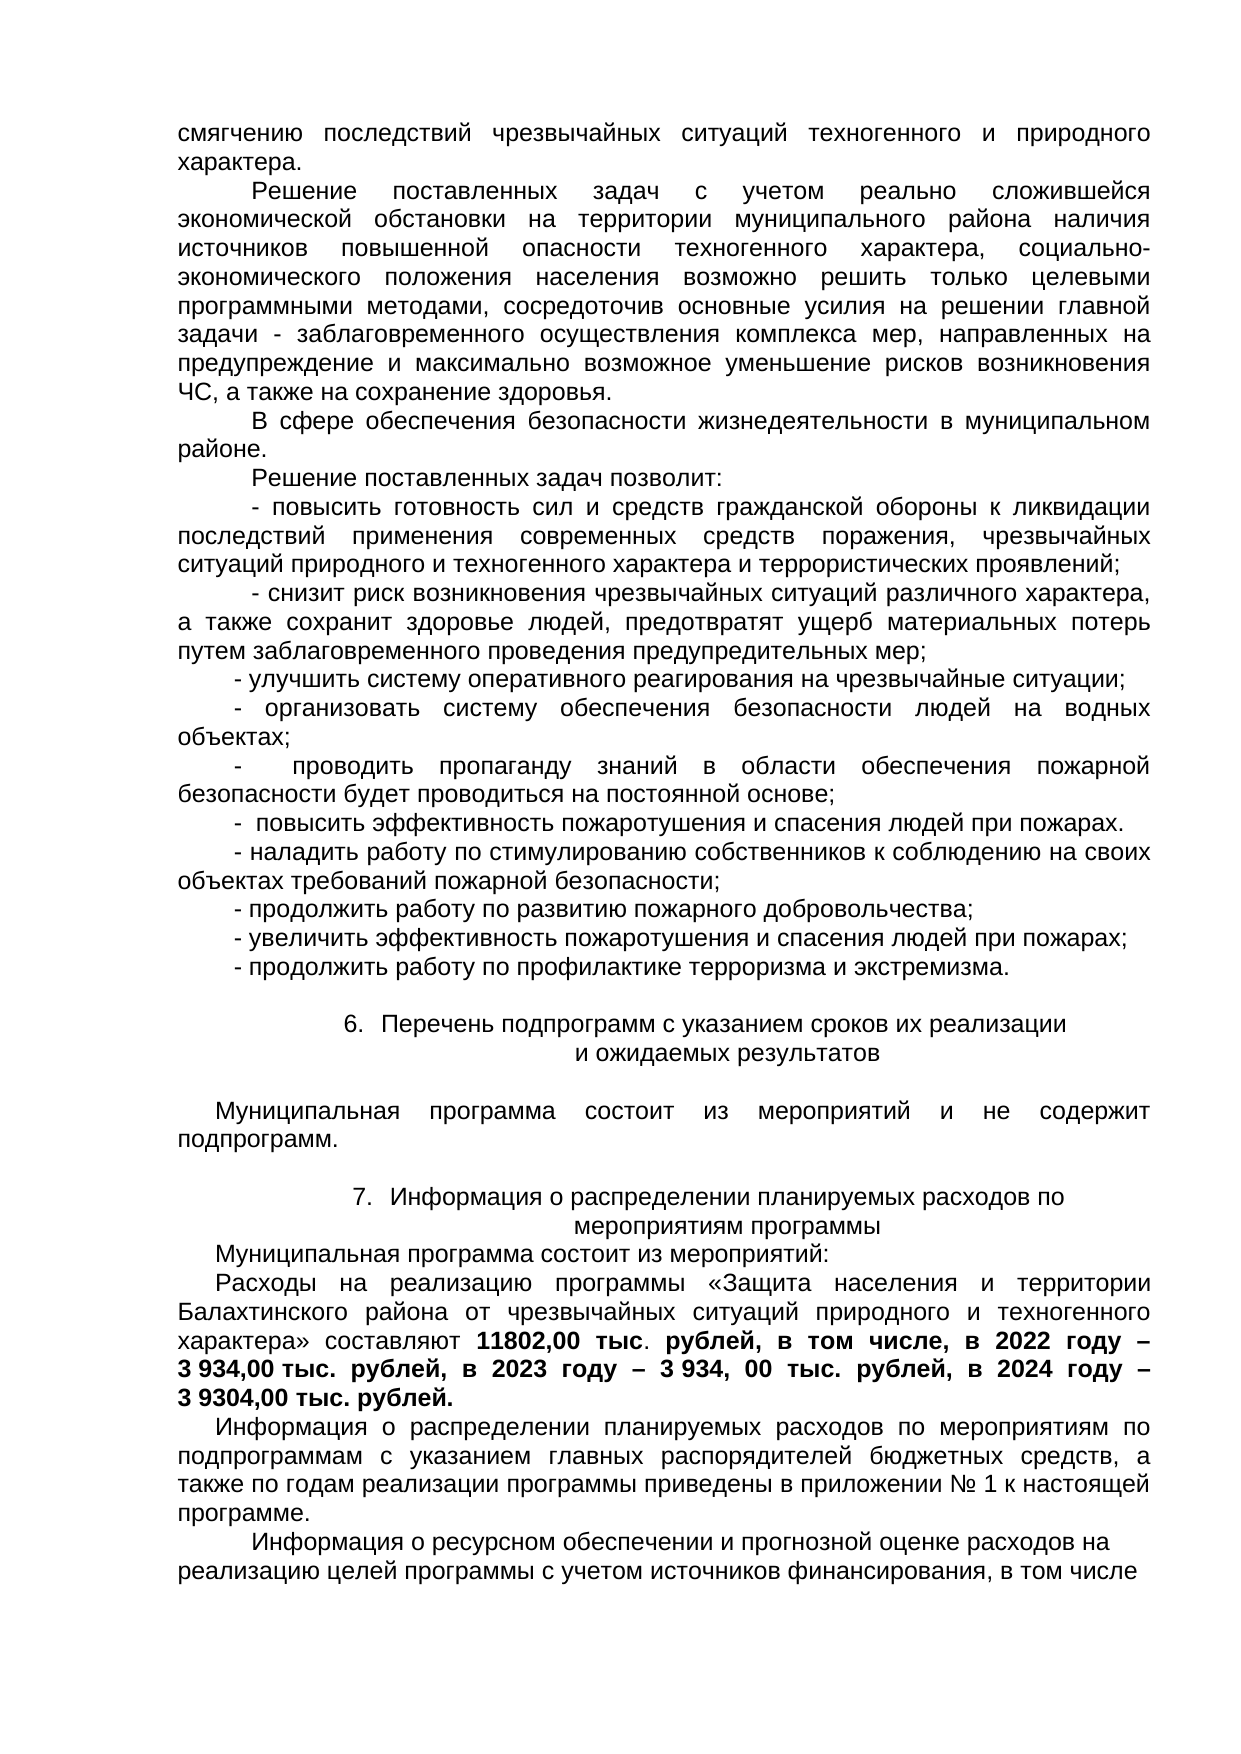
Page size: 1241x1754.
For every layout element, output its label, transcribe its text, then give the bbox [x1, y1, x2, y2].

text Расходы на реализацию программы «Защита населения и территории Балахтинского района от чрезвычайных ситуаций природного и техногенного характера» составляют 11802,00 тыс. рублей, в том числе, в 2022 году – 3 934,00 тыс. рублей, в 2023 году – 3 934, 00 тыс. рублей, в 2024 году – 3 9304,00 тыс. рублей. [177, 1268, 1152, 1412]
text - продолжить работу по профилактике терроризма и экстремизма. [177, 952, 1152, 981]
text - организовать систему обеспечения безопасности людей на водных объектах; [177, 693, 1152, 751]
text - продолжить работу по развитию пожарного добровольчества; [177, 894, 1152, 923]
text - проводить пропаганду знаний в области обеспечения пожарной безопасности будет проводиться на постоянной основе; [177, 751, 1152, 808]
text Муниципальная программа состоит из мероприятий: [177, 1239, 1152, 1268]
text Информация о распределении планируемых расходов по мероприятиям по подпрограммам с указанием главных распорядителей бюджетных средств, а также по годам реализации программы приведены в приложении № 1 к настоящей программе. [177, 1412, 1152, 1527]
text Решение поставленных задач позволит: [177, 463, 1152, 492]
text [177, 1527, 1152, 1584]
text - увеличить эффективность пожаротушения и спасения людей при пожарах; [177, 923, 1152, 952]
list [177, 118, 1152, 176]
text Решение поставленных задач с учетом реально сложившейся экономической обстановки на территории муниципального района наличия источников повышенной опасности техногенного характера, социально-экономического положения населения возможно решить только целевыми программными методами, сосредоточив основные усилия на решении главной задачи - заблаговременного осуществления комплекса мер, направленных на предупреждение и максимально возможное уменьшение рисков возникновения ЧС, а также на сохранение здоровья. [177, 176, 1152, 406]
text - повысить готовность сил и средств гражданской обороны к ликвидации последствий применения современных средств поражения, чрезвычайных ситуаций природного и техногенного характера и террористических проявлений; [177, 492, 1152, 578]
text - снизит риск возникновения чрезвычайных ситуаций различного характера, а также сохранит здоровье людей, предотвратят ущерб материальных потерь путем заблаговременного проведения предупредительных мер; [177, 578, 1152, 664]
list Перечень подпрограмм с указанием сроков их реализации и ожидаемых результатов [266, 1009, 1152, 1067]
text Муниципальная программа состоит из мероприятий и не содержит подпрограмм. [177, 1096, 1152, 1153]
text В сфере обеспечения безопасности жизнедеятельности в муниципальном районе. [177, 406, 1152, 463]
text - повысить эффективность пожаротушения и спасения людей при пожарах. [177, 808, 1152, 837]
text - наладить работу по стимулированию собственников к соблюдению на своих объектах требований пожарной безопасности; [177, 837, 1152, 894]
text - улучшить систему оперативного реагирования на чрезвычайные ситуации; [177, 664, 1152, 693]
list Информация о распределении планируемых расходов по мероприятиям программы [266, 1182, 1152, 1239]
